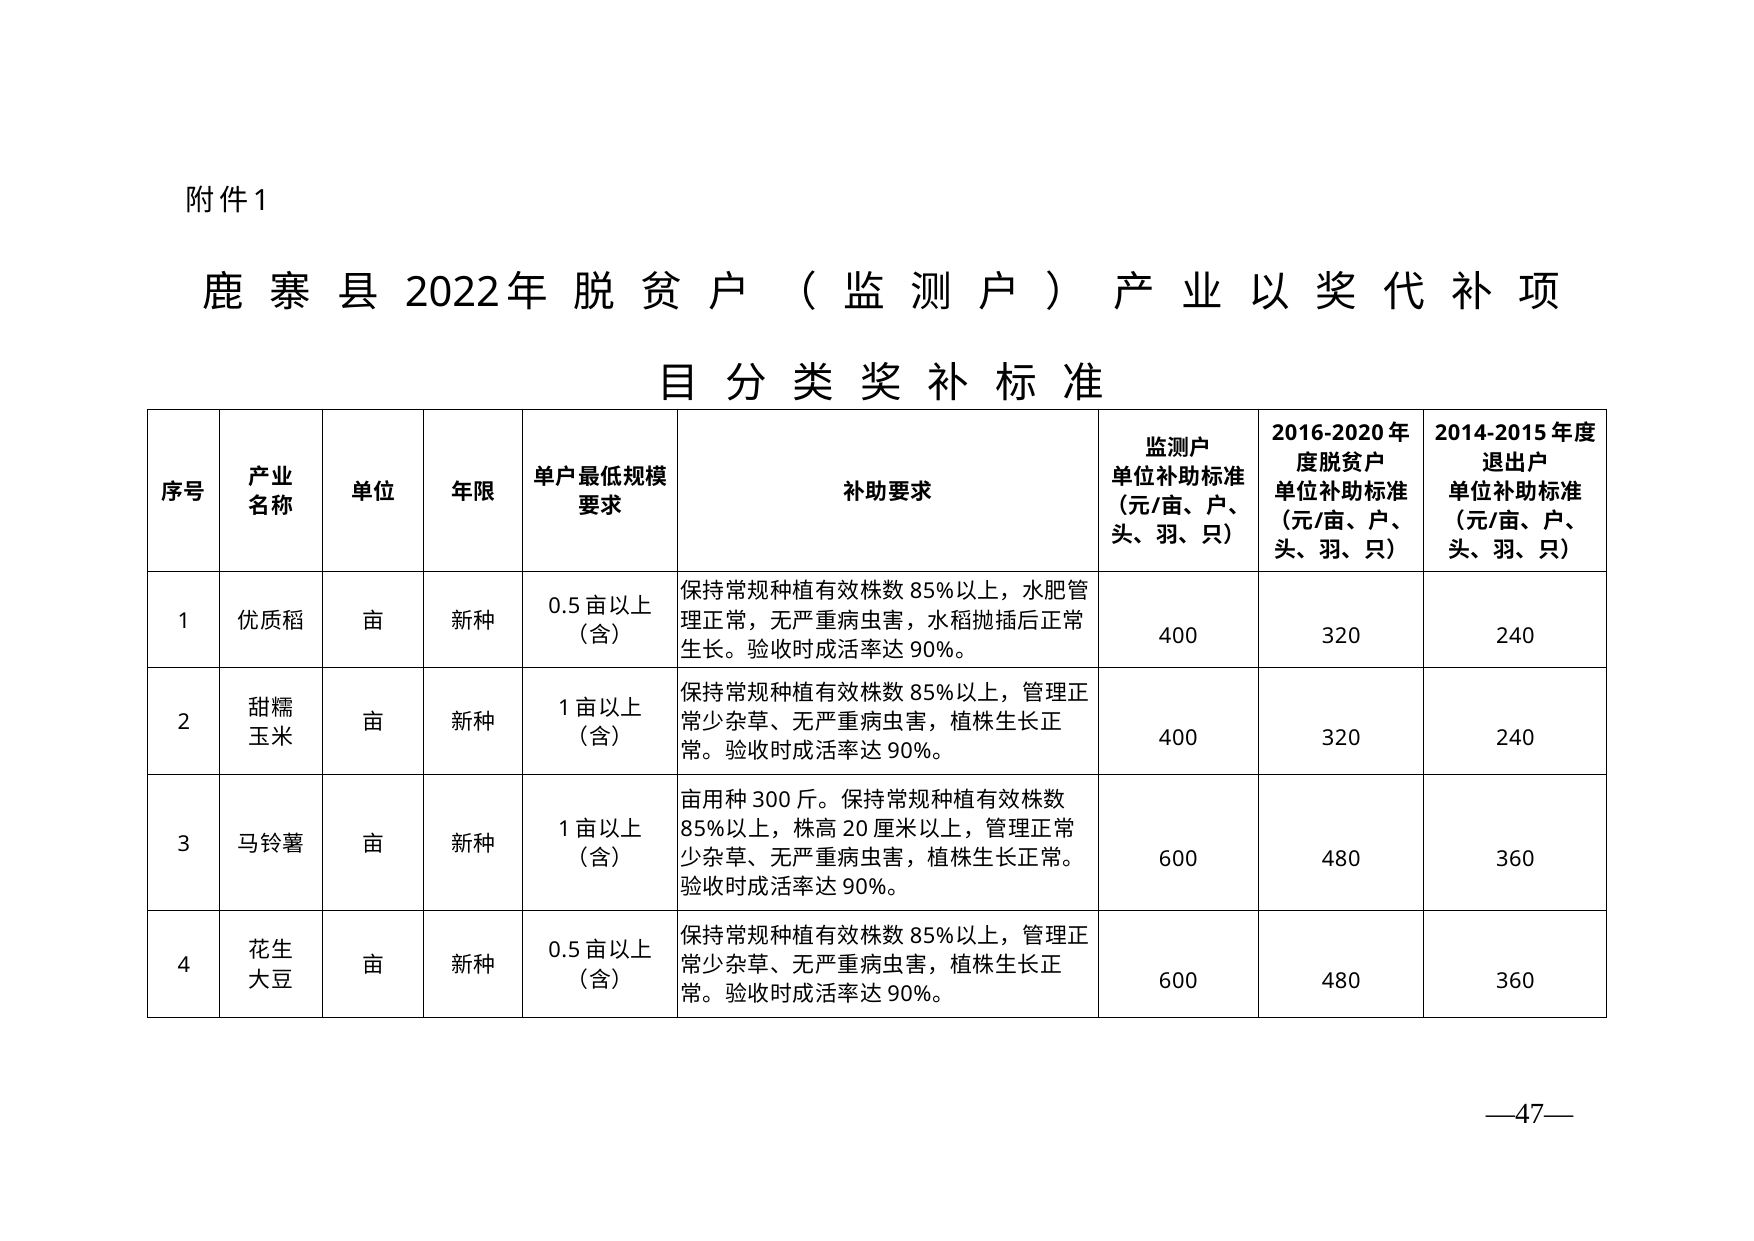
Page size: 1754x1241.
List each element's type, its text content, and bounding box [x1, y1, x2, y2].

table_cell 3 [148, 775, 219, 910]
table_cell 240 [1424, 572, 1606, 667]
table_header 年限 [424, 410, 522, 571]
table_cell 优质稻 [220, 572, 322, 667]
table_cell 甜糯 玉米 [220, 668, 322, 774]
text 附件1 [162, 168, 1603, 228]
table_cell 0.5亩以上（含） [523, 911, 677, 1017]
table_cell 320 [1259, 668, 1423, 774]
table_header 2016-2020年度脱贫户 单位补助标准（元/亩、户、头、羽、只） [1259, 410, 1423, 571]
table_cell 新种 [424, 572, 522, 667]
text 鹿寨县2022年脱贫户（监测户）产业以奖代补项目分类奖补标准 [162, 228, 1603, 409]
table_cell 亩用种300斤。保持常规种植有效株数85%以上，株高20厘米以上，管理正常少杂草、无严重病虫害，植株生长正常。验收时成活率达90%。 [678, 775, 1098, 910]
table_header 单户最低规模要求 [523, 410, 677, 571]
table_header 监测户 单位补助标准（元/亩、户、头、羽、只） [1099, 410, 1258, 571]
table_header 单位 [323, 410, 423, 571]
table_cell 400 [1099, 572, 1258, 667]
table_cell 600 [1099, 775, 1258, 910]
table_cell 0.5亩以上（含） [523, 572, 677, 667]
table_cell 2 [148, 668, 219, 774]
table_cell 1 [148, 572, 219, 667]
table_cell 360 [1424, 911, 1606, 1017]
table_cell 600 [1099, 911, 1258, 1017]
table_cell 新种 [424, 668, 522, 774]
table_cell 马铃薯 [220, 775, 322, 910]
table_header 产业 名称 [220, 410, 322, 571]
table_cell 360 [1424, 775, 1606, 910]
table_cell 4 [148, 911, 219, 1017]
table_cell 新种 [424, 911, 522, 1017]
table_header 2014-2015年度退出户 单位补助标准（元/亩、户、头、羽、只） [1424, 410, 1606, 571]
table_cell 亩 [323, 668, 423, 774]
table_cell 480 [1259, 775, 1423, 910]
table_cell 320 [1259, 572, 1423, 667]
table_cell 亩 [323, 572, 423, 667]
table_cell 400 [1099, 668, 1258, 774]
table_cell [678, 911, 1098, 1017]
table_cell 1亩以上（含） [523, 775, 677, 910]
table_cell 新种 [424, 775, 522, 910]
table_cell 花生 大豆 [220, 911, 322, 1017]
table_cell 亩 [323, 775, 423, 910]
table_header 序号 [148, 410, 219, 571]
table_cell 480 [1259, 911, 1423, 1017]
table_cell 保持常规种植有效株数85%以上，水肥管理正常，无严重病虫害，水稻抛插后正常生长。验收时成活率达90%。 [678, 572, 1098, 667]
table_cell 1亩以上（含） [523, 668, 677, 774]
table_cell 240 [1424, 668, 1606, 774]
table_cell 保持常规种植有效株数85%以上，管理正常少杂草、无严重病虫害，植株生长正常。验收时成活率达90%。 [678, 668, 1098, 774]
table_header 补助要求 [678, 410, 1098, 571]
table_cell 亩 [323, 911, 423, 1017]
